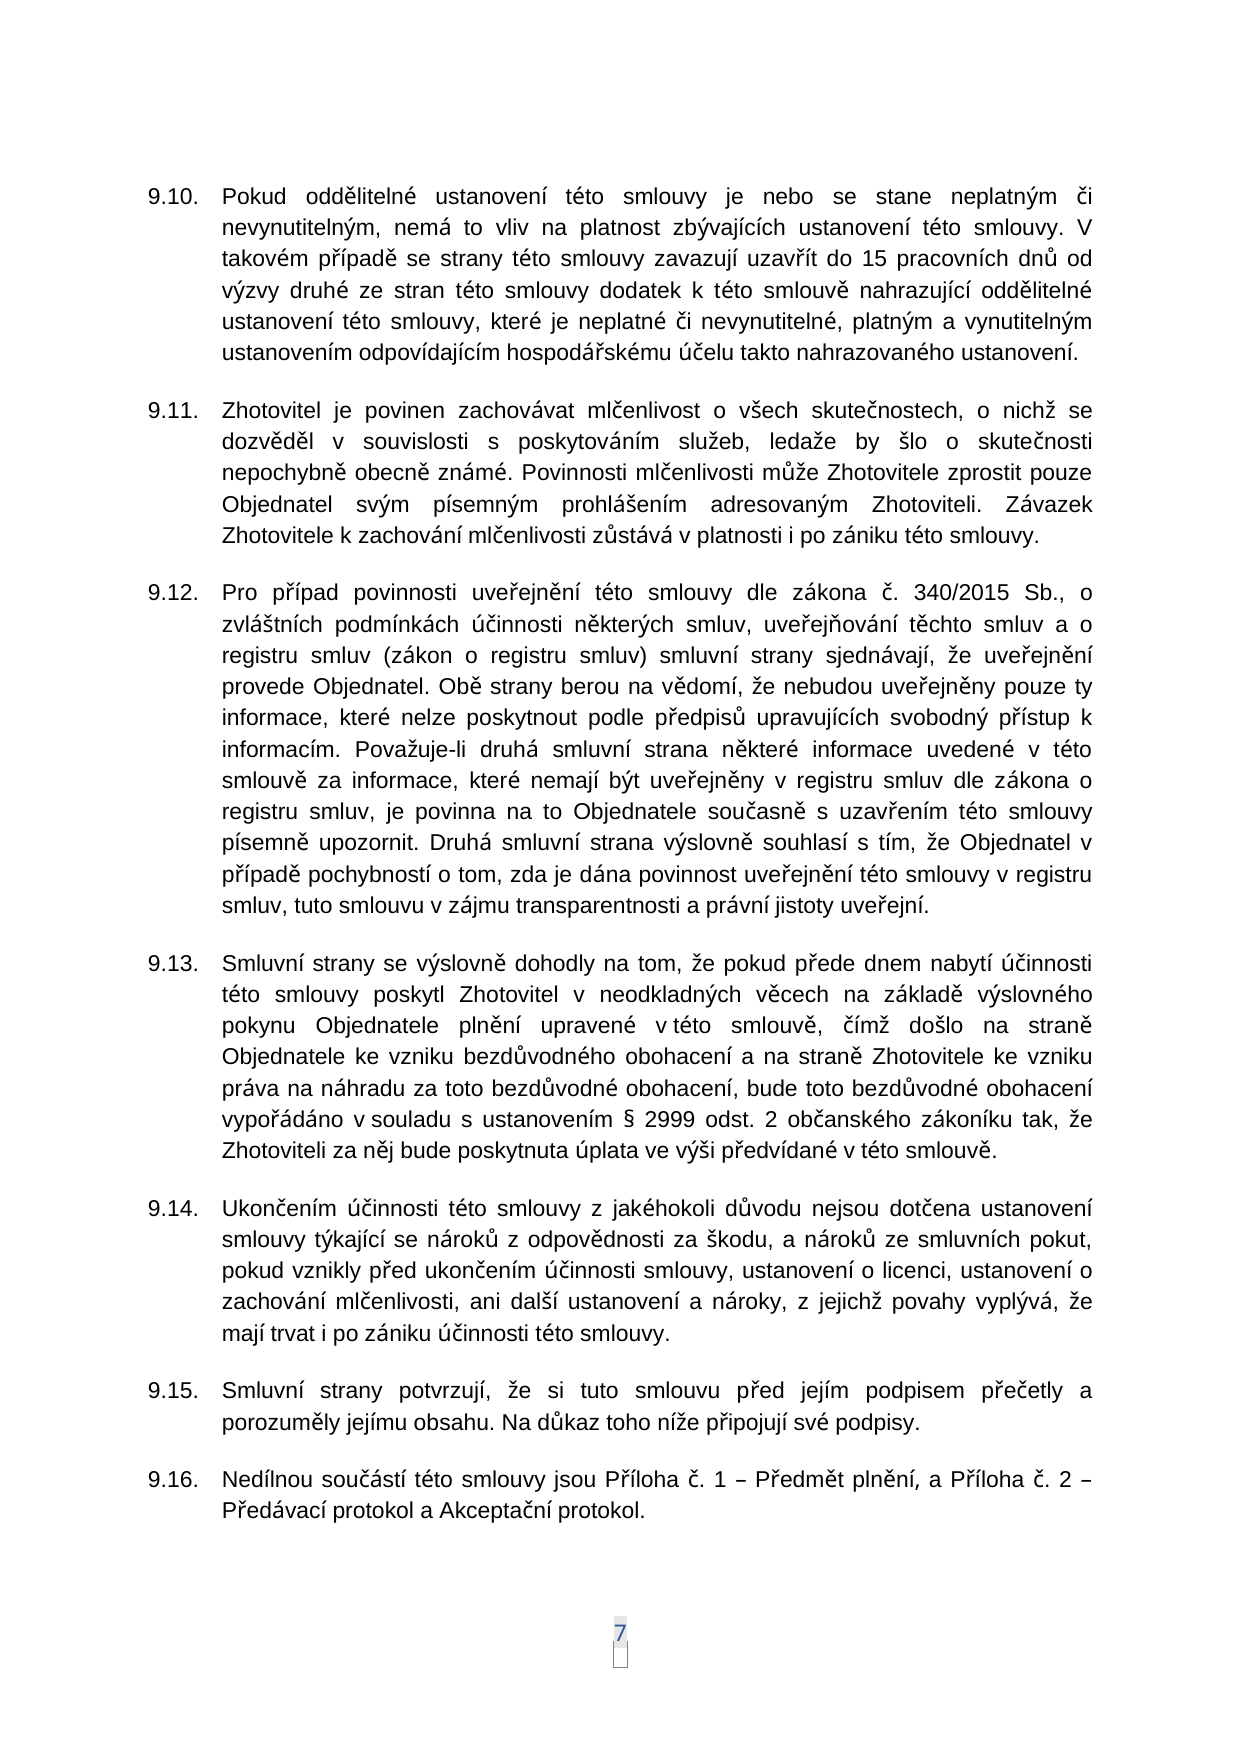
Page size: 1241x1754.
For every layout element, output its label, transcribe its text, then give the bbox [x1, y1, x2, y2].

list Ukončením účinnosti této smlouvy z jakéhokoli důvodu nejsou dotčena ustanovení smlouvy týkající se nároků z odpovědnosti za škodu, a nároků ze smluvních pokut, pokud vznikly před ukončením účinnosti smlouvy, ustanovení o licenci, ustanovení o zachování mlčenlivosti, ani další ustanovení a nároky, z jejichž povahy vyplývá, že mají trvat i po zániku účinnosti této smlouvy. [148, 1192, 1092, 1348]
list Nedílnou součástí této smlouvy jsou Příloha č. 1 – Předmět plnění, a Příloha č. 2 – Předávací protokol a Akceptační protokol. [148, 1463, 1092, 1526]
list Smluvní strany se výslovně dohodly na tom, že pokud přede dnem nabytí účinnosti této smlouvy poskytl Zhotovitel v neodkladných věcech na základě výslovného pokynu Objednatele plnění upravené v této smlouvě, čímž došlo na straně Objednatele ke vzniku bezdůvodného obohacení a na straně Zhotovitele ke vzniku práva na náhradu za toto bezdůvodné obohacení, bude toto bezdůvodné obohacení vypořádáno v souladu s ustanovením § 2999 odst. 2 občanského zákoníku tak, že Zhotoviteli za něj bude poskytnuta úplata ve výši předvídané v této smlouvě. [148, 946, 1092, 1165]
list Pro případ povinnosti uveřejnění této smlouvy dle zákona č. 340/2015 Sb., o zvláštních podmínkách účinnosti některých smluv, uveřejňování těchto smluv a o registru smluv (zákon o registru smluv) smluvní strany sjednávají, že uveřejnění provede Objednatel. Obě strany berou na vědomí, že nebudou uveřejněny pouze ty informace, které nelze poskytnout podle předpisů upravujících svobodný přístup k informacím. Považuje-li druhá smluvní strana některé informace uvedené v této smlouvě za informace, které nemají být uveřejněny v registru smluv dle zákona o registru smluv, je povinna na to Objednatele současně s uzavřením této smlouvy písemně upozornit. Druhá smluvní strana výslovně souhlasí s tím, že Objednatel v případě pochybností o tom, zda je dána povinnost uveřejnění této smlouvy v registru smluv, tuto smlouvu v zájmu transparentnosti a právní jistoty uveřejní. [148, 576, 1092, 920]
list Pokud oddělitelné ustanovení této smlouvy je nebo se stane neplatným či nevynutitelným, nemá to vliv na platnost zbývajících ustanovení této smlouvy. V takovém případě se strany této smlouvy zavazují uzavřít do 15 pracovních dnů od výzvy druhé ze stran této smlouvy dodatek k této smlouvě nahrazující oddělitelné ustanovení této smlouvy, které je neplatné či nevynutitelné, platným a vynutitelným ustanovením odpovídajícím hospodářskému účelu takto nahrazovaného ustanovení. [148, 180, 1092, 367]
list Zhotovitel je povinen zachovávat mlčenlivost o všech skutečnostech, o nichž se dozvěděl v souvislosti s poskytováním služeb, ledaže by šlo o skutečnosti nepochybně obecně známé. Povinnosti mlčenlivosti může Zhotovitele zprostit pouze Objednatel svým písemným prohlášením adresovaným Zhotoviteli. Závazek Zhotovitele k zachování mlčenlivosti zůstává v platnosti i po zániku této smlouvy. [148, 394, 1092, 550]
list Smluvní strany potvrzují, že si tuto smlouvu před jejím podpisem přečetly a porozuměly jejímu obsahu. Na důkaz toho níže připojují své podpisy. [148, 1374, 1092, 1437]
